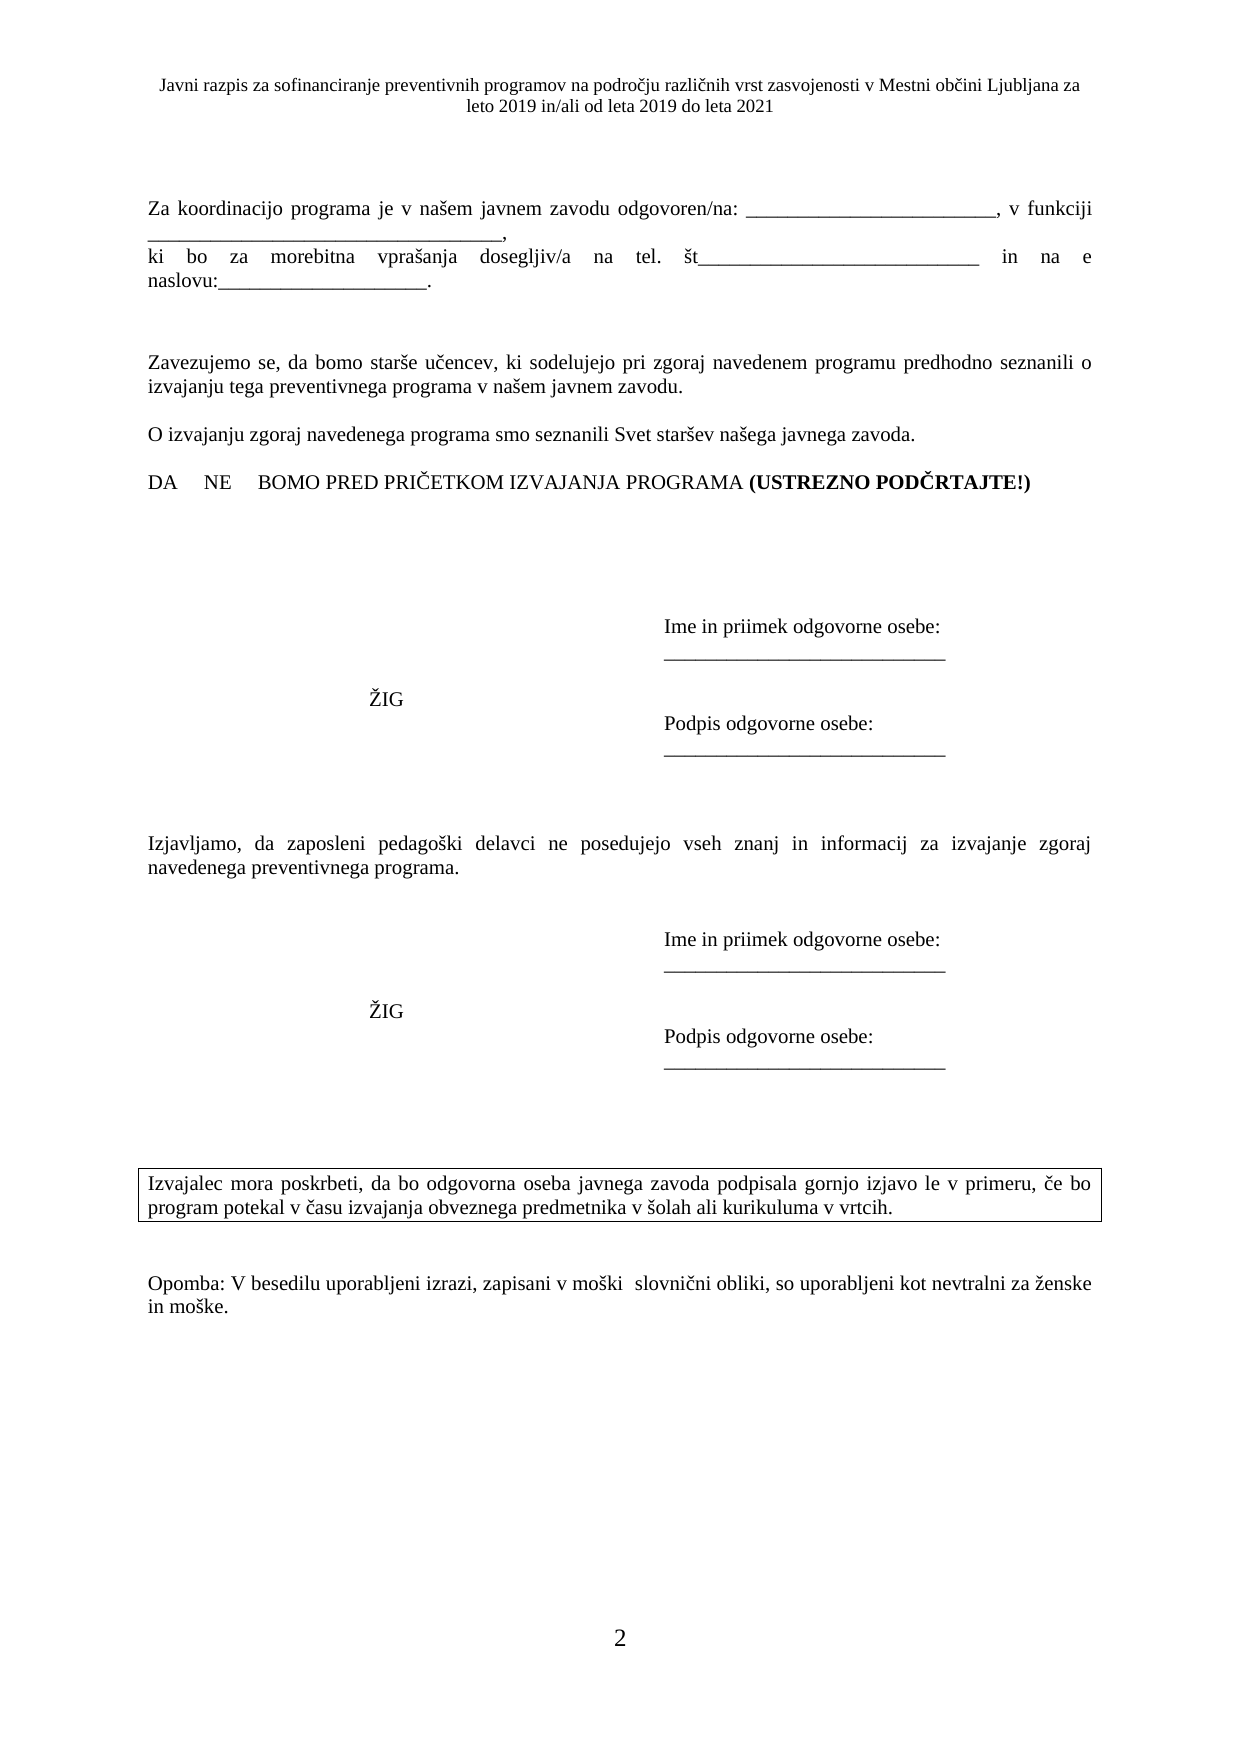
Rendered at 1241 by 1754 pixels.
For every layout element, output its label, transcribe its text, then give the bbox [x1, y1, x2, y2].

text ki bo za morebitna vprašanja dosegljiv/a na tel. št___________________________ in na e naslovu:____________________. [148, 244, 1093, 292]
text Ime in priimek odgovorne osebe: ___________________________ [590, 927, 1093, 975]
text Podpis odgovorne osebe: [590, 1023, 1093, 1048]
subtitle Izvajalec mora poskrbeti, da bo odgovorna oseba javnega zavoda podpisala gornjo izjavo le v primeru, če bo program potekal v času izvajanja obveznega predmetnika v šolah ali kurikuluma v vrtcih. [139, 1169, 1101, 1221]
text Ime in priimek odgovorne osebe: ___________________________ [590, 614, 1093, 663]
text Podpis odgovorne osebe: [590, 711, 1093, 735]
text DA NE BOMO PRED PRIČETKOM IZVAJANJA PROGRAMA (USTREZNO PODČRTAJTE!) [148, 470, 1093, 494]
text ŽIG [148, 687, 1093, 711]
text ___________________________ [664, 735, 1093, 759]
text Opomba: V besedilu uporabljeni izrazi, zapisani v moški slovnični obliki, so uporabljeni kot nevtralni za ženske in moške. [148, 1270, 1093, 1318]
text Za koordinacijo programa je v našem javnem zavodu odgovoren/na: ________________________, v funkciji __________________________________, [148, 196, 1093, 244]
text Zavezujemo se, da bomo starše učencev, ki sodelujejo pri zgoraj navedenem programu predhodno seznanili o izvajanju tega preventivnega programa v našem javnem zavodu. [148, 350, 1093, 398]
text ___________________________ [664, 1048, 1093, 1072]
text ŽIG [148, 999, 1093, 1023]
text Izjavljamo, da zaposleni pedagoški delavci ne posedujejo vseh znanj in informacij za izvajanje zgoraj navedenega preventivnega programa. [148, 831, 1093, 879]
text O izvajanju zgoraj navedenega programa smo seznanili Svet staršev našega javnega zavoda. [148, 422, 1093, 446]
